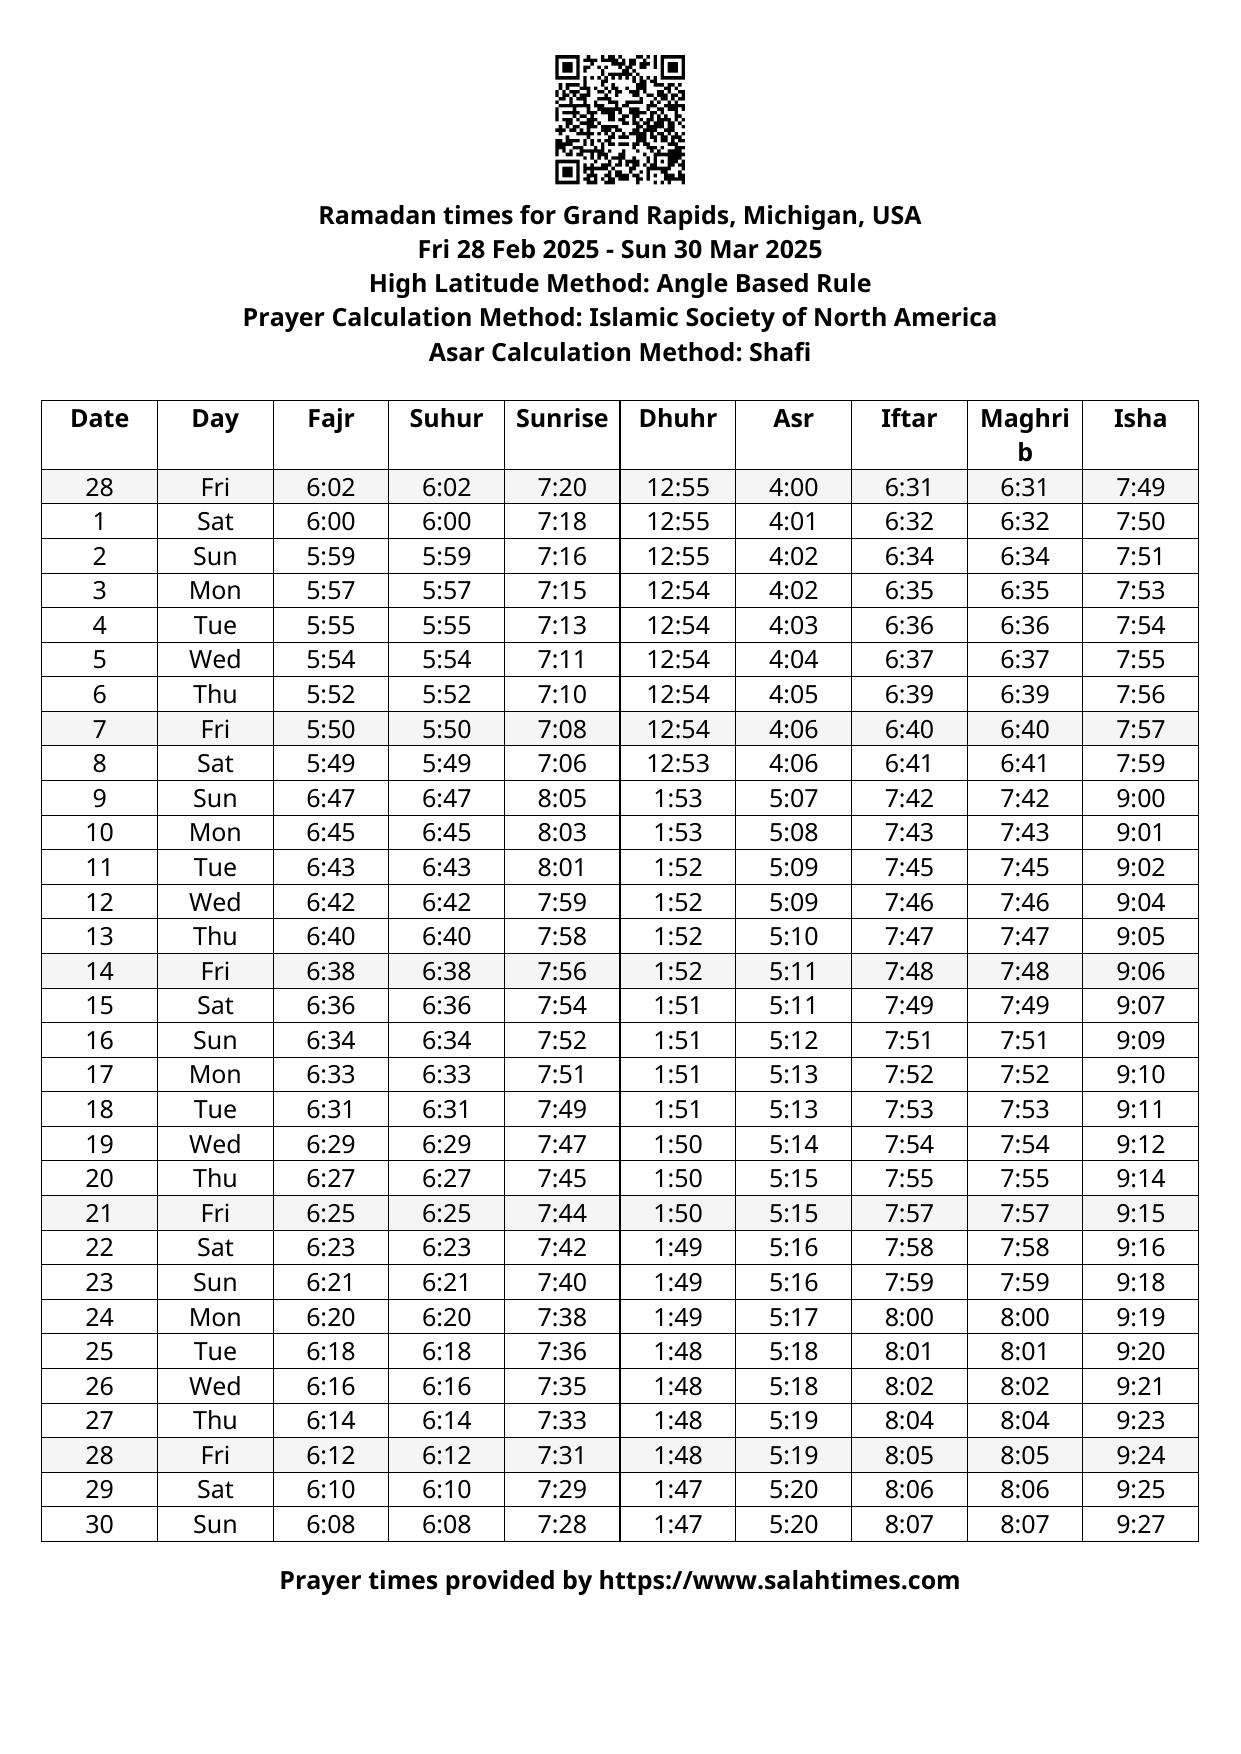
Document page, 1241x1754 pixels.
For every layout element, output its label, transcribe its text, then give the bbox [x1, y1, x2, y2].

table_cell Sat [158, 504, 273, 538]
table_cell 6:10 [389, 1473, 504, 1506]
table_cell 9:18 [1083, 1265, 1198, 1299]
table_cell 7:45 [505, 1161, 619, 1195]
table_cell 1:49 [621, 1265, 735, 1299]
table_cell 7:58 [505, 919, 619, 953]
table_cell 6:20 [274, 1300, 388, 1333]
table_cell 9:12 [1083, 1127, 1198, 1160]
table_cell 7:59 [505, 885, 619, 918]
table_cell 5:19 [736, 1404, 851, 1437]
table_cell 7 [42, 712, 157, 745]
table_cell 5:19 [736, 1438, 851, 1472]
table_cell 7:50 [1083, 504, 1198, 538]
table_cell 8:01 [852, 1334, 967, 1368]
table_cell 7:58 [968, 1231, 1082, 1264]
table_cell 4:02 [736, 574, 851, 607]
table_cell 6:40 [274, 919, 388, 953]
text High Latitude Method: Angle Based Rule [42, 266, 1198, 300]
table_cell 7:58 [852, 1231, 967, 1264]
table_cell 6:45 [389, 816, 504, 849]
table_cell 11 [42, 850, 157, 884]
table_cell 7:08 [505, 712, 619, 745]
table_cell 5:18 [736, 1334, 851, 1368]
table_cell 1:48 [621, 1369, 735, 1402]
table_cell 7:55 [968, 1161, 1082, 1195]
text Prayer times provided by https://www.salahtimes.com [42, 1563, 1198, 1597]
table_cell 26 [42, 1369, 157, 1402]
table_cell 7:52 [968, 1058, 1082, 1091]
table_cell 5:09 [736, 885, 851, 918]
table_cell 9:19 [1083, 1300, 1198, 1333]
table_cell 9:04 [1083, 885, 1198, 918]
table_header Day [158, 401, 273, 469]
table_cell 5:16 [736, 1231, 851, 1264]
table_cell 7:59 [968, 1265, 1082, 1299]
table_cell 7:51 [852, 1023, 967, 1057]
table_cell 6:31 [389, 1092, 504, 1126]
table_cell 9:14 [1083, 1161, 1198, 1195]
table_cell 9:15 [1083, 1196, 1198, 1229]
table_cell 8 [42, 746, 157, 780]
table_cell 27 [42, 1404, 157, 1437]
table_cell 6:08 [274, 1507, 388, 1541]
table_cell 6:14 [389, 1404, 504, 1437]
table_cell 8:06 [852, 1473, 967, 1506]
table_cell 7:48 [968, 954, 1082, 987]
table_cell Fri [158, 1438, 273, 1472]
table_cell 6:39 [852, 677, 967, 711]
table_cell 5:18 [736, 1369, 851, 1402]
table_cell 4:05 [736, 677, 851, 711]
table_cell 5:12 [736, 1023, 851, 1057]
table_cell 7:33 [505, 1404, 619, 1437]
table_cell 5:10 [736, 919, 851, 953]
table_cell Sun [158, 1023, 273, 1057]
table_cell 8:01 [505, 850, 619, 884]
table_cell 8:02 [968, 1369, 1082, 1402]
table_cell 1:50 [621, 1196, 735, 1229]
text Fri 28 Feb 2025 - Sun 30 Mar 2025 [42, 232, 1198, 266]
table_cell 1:48 [621, 1404, 735, 1437]
table_cell 6:34 [852, 539, 967, 572]
table_cell 7:55 [1083, 643, 1198, 676]
table_cell 6:00 [274, 504, 388, 538]
table_cell 6:36 [274, 989, 388, 1022]
text Asar Calculation Method: Shafi [42, 334, 1198, 368]
table_cell 5:14 [736, 1127, 851, 1160]
table_cell 7:47 [505, 1127, 619, 1160]
table_cell 7:46 [852, 885, 967, 918]
table_cell 6:23 [274, 1231, 388, 1264]
table_cell 7:42 [968, 781, 1082, 814]
table_cell 5:11 [736, 989, 851, 1022]
table_cell 6:32 [852, 504, 967, 538]
table_cell 9 [42, 781, 157, 814]
table_cell 6:33 [274, 1058, 388, 1091]
table_cell 5:07 [736, 781, 851, 814]
table_cell 5:15 [736, 1196, 851, 1229]
table_cell 7:43 [852, 816, 967, 849]
table_cell 6:35 [968, 574, 1082, 607]
table_cell 28 [42, 1438, 157, 1472]
table_cell 8:04 [968, 1404, 1082, 1437]
table_cell 5:52 [274, 677, 388, 711]
table_cell 1:51 [621, 1023, 735, 1057]
table_cell 13 [42, 919, 157, 953]
table_cell 6:10 [274, 1473, 388, 1506]
table_cell 7:56 [505, 954, 619, 987]
table_cell 7:49 [505, 1092, 619, 1126]
table_cell 7:48 [852, 954, 967, 987]
table_cell 5:57 [274, 574, 388, 607]
table_cell 6:35 [852, 574, 967, 607]
table_cell 6:27 [389, 1161, 504, 1195]
table_cell Sat [158, 989, 273, 1022]
table_cell 21 [42, 1196, 157, 1229]
table_cell 6:29 [389, 1127, 504, 1160]
table_cell Sat [158, 746, 273, 780]
table_cell 6:42 [274, 885, 388, 918]
table_cell 6:00 [389, 504, 504, 538]
table_cell 7:18 [505, 504, 619, 538]
table_cell 4:02 [736, 539, 851, 572]
table_cell 9:20 [1083, 1334, 1198, 1368]
table_cell 2 [42, 539, 157, 572]
table_cell 7:15 [505, 574, 619, 607]
table_cell 1:49 [621, 1300, 735, 1333]
table_cell 5:55 [274, 608, 388, 642]
table_cell 10 [42, 816, 157, 849]
table_cell 6 [42, 677, 157, 711]
table_cell 6:29 [274, 1127, 388, 1160]
table_cell 7:31 [505, 1438, 619, 1472]
table_cell 8:02 [852, 1369, 967, 1402]
table_header Dhuhr [621, 401, 735, 469]
table_cell 6:12 [389, 1438, 504, 1472]
table_cell Wed [158, 643, 273, 676]
table_cell 1:51 [621, 1058, 735, 1091]
table_cell 7:36 [505, 1334, 619, 1368]
table_cell 7:28 [505, 1507, 619, 1541]
table_cell 6:12 [274, 1438, 388, 1472]
table_cell 12:55 [621, 470, 735, 503]
table_cell 5:57 [389, 574, 504, 607]
text Prayer Calculation Method: Islamic Society of North America [42, 300, 1198, 334]
table_cell 4:03 [736, 608, 851, 642]
table_cell 7:53 [852, 1092, 967, 1126]
table_cell 23 [42, 1265, 157, 1299]
table_cell 12:54 [621, 643, 735, 676]
table_cell 12:55 [621, 504, 735, 538]
table_cell 5:52 [389, 677, 504, 711]
table_cell 6:25 [274, 1196, 388, 1229]
table_cell 6:34 [389, 1023, 504, 1057]
table_cell 8:04 [852, 1404, 967, 1437]
table_cell Tue [158, 850, 273, 884]
table_cell 6:41 [852, 746, 967, 780]
table_cell 7:54 [1083, 608, 1198, 642]
table_cell 7:51 [968, 1023, 1082, 1057]
table_cell 7:52 [852, 1058, 967, 1091]
table_cell 7:57 [852, 1196, 967, 1229]
table_cell 5:15 [736, 1161, 851, 1195]
table_cell 6:38 [274, 954, 388, 987]
table_cell 8:05 [852, 1438, 967, 1472]
table_cell 1:48 [621, 1334, 735, 1368]
table_cell 6:34 [274, 1023, 388, 1057]
table_cell 7:47 [968, 919, 1082, 953]
table_cell 24 [42, 1300, 157, 1333]
table_cell 4:06 [736, 712, 851, 745]
table_cell 6:02 [389, 470, 504, 503]
table_cell 7:53 [968, 1092, 1082, 1126]
table_cell Mon [158, 1058, 273, 1091]
table_cell 6:38 [389, 954, 504, 987]
table_cell 6:34 [968, 539, 1082, 572]
table_cell 12:55 [621, 539, 735, 572]
table_header Sunrise [505, 401, 619, 469]
table_cell Mon [158, 574, 273, 607]
table_cell Mon [158, 1300, 273, 1333]
table_cell 3 [42, 574, 157, 607]
table_cell 6:02 [274, 470, 388, 503]
table_cell 7:59 [852, 1265, 967, 1299]
table_header Fajr [274, 401, 388, 469]
table_cell 6:18 [389, 1334, 504, 1368]
table_cell 22 [42, 1231, 157, 1264]
table_cell 5:59 [274, 539, 388, 572]
table_cell Thu [158, 1161, 273, 1195]
table_cell 7:10 [505, 677, 619, 711]
table_cell 8:01 [968, 1334, 1082, 1368]
table_cell 1:52 [621, 919, 735, 953]
table_cell 9:00 [1083, 781, 1198, 814]
table_cell 7:52 [505, 1023, 619, 1057]
table_cell 9:02 [1083, 850, 1198, 884]
table_cell 6:37 [968, 643, 1082, 676]
table_cell 19 [42, 1127, 157, 1160]
table_cell 15 [42, 989, 157, 1022]
table_cell 7:42 [852, 781, 967, 814]
table_cell 8:07 [968, 1507, 1082, 1541]
table_cell 5 [42, 643, 157, 676]
table_cell 7:40 [505, 1265, 619, 1299]
table_cell 5:54 [274, 643, 388, 676]
table_cell 5:11 [736, 954, 851, 987]
table_cell Sun [158, 1507, 273, 1541]
table_cell 9:25 [1083, 1473, 1198, 1506]
table_cell 1:53 [621, 816, 735, 849]
table_cell 1:52 [621, 885, 735, 918]
table_cell 7:54 [852, 1127, 967, 1160]
table_cell 6:39 [968, 677, 1082, 711]
table_cell 9:27 [1083, 1507, 1198, 1541]
table_cell 7:20 [505, 470, 619, 503]
table_cell Thu [158, 677, 273, 711]
table_cell 20 [42, 1161, 157, 1195]
table_cell 5:16 [736, 1265, 851, 1299]
table_cell 6:27 [274, 1161, 388, 1195]
table_cell Fri [158, 1196, 273, 1229]
table_cell Sun [158, 1265, 273, 1299]
table_cell 5:50 [274, 712, 388, 745]
table_cell 8:00 [852, 1300, 967, 1333]
table_cell 9:23 [1083, 1404, 1198, 1437]
table_cell 5:49 [389, 746, 504, 780]
table_cell 7:54 [505, 989, 619, 1022]
table_header Asr [736, 401, 851, 469]
table_cell 1:47 [621, 1507, 735, 1541]
table_cell 7:42 [505, 1231, 619, 1264]
table_cell 4 [42, 608, 157, 642]
table_cell 7:29 [505, 1473, 619, 1506]
table_cell 1:50 [621, 1161, 735, 1195]
table_cell 6:36 [968, 608, 1082, 642]
table_cell Tue [158, 1092, 273, 1126]
table_cell Thu [158, 1404, 273, 1437]
table_cell 6:14 [274, 1404, 388, 1437]
table_cell 1:52 [621, 954, 735, 987]
table_cell 9:01 [1083, 816, 1198, 849]
table_cell 9:24 [1083, 1438, 1198, 1472]
table_cell 5:13 [736, 1092, 851, 1126]
table_header Date [42, 401, 157, 469]
table_cell 7:43 [968, 816, 1082, 849]
table_cell 6:36 [852, 608, 967, 642]
table_cell 7:47 [852, 919, 967, 953]
table_cell 5:20 [736, 1507, 851, 1541]
table_cell 9:07 [1083, 989, 1198, 1022]
table_cell 7:55 [852, 1161, 967, 1195]
table_cell 9:21 [1083, 1369, 1198, 1402]
table_cell 7:16 [505, 539, 619, 572]
table_header Suhur [389, 401, 504, 469]
table_cell 29 [42, 1473, 157, 1506]
table_header Iftar [852, 401, 967, 469]
table_cell 1:52 [621, 850, 735, 884]
table_cell 7:45 [852, 850, 967, 884]
table_cell Tue [158, 608, 273, 642]
table_cell 5:20 [736, 1473, 851, 1506]
table_cell 7:45 [968, 850, 1082, 884]
table_cell 7:51 [1083, 539, 1198, 572]
table_cell 6:40 [968, 712, 1082, 745]
table_cell 6:31 [852, 470, 967, 503]
table_cell 28 [42, 470, 157, 503]
table_cell 12:54 [621, 677, 735, 711]
table_cell 5:54 [389, 643, 504, 676]
table_cell 6:45 [274, 816, 388, 849]
table_cell 6:20 [389, 1300, 504, 1333]
table_cell Sat [158, 1231, 273, 1264]
table_cell 6:21 [389, 1265, 504, 1299]
table_cell 8:07 [852, 1507, 967, 1541]
table_cell 18 [42, 1092, 157, 1126]
table_cell 9:05 [1083, 919, 1198, 953]
table_cell 6:23 [389, 1231, 504, 1264]
table_cell 7:54 [968, 1127, 1082, 1160]
table_cell Tue [158, 1334, 273, 1368]
table_cell 6:21 [274, 1265, 388, 1299]
table_cell Thu [158, 919, 273, 953]
table_cell 12:53 [621, 746, 735, 780]
table_cell 1:51 [621, 1092, 735, 1126]
picture [542, 41, 699, 198]
table_cell Fri [158, 712, 273, 745]
table_cell 5:08 [736, 816, 851, 849]
table_cell 4:00 [736, 470, 851, 503]
table_cell 7:06 [505, 746, 619, 780]
table_cell 7:38 [505, 1300, 619, 1333]
table_cell 6:43 [274, 850, 388, 884]
table_cell 6:16 [389, 1369, 504, 1402]
table_cell 7:35 [505, 1369, 619, 1402]
table_cell 1:48 [621, 1438, 735, 1472]
table_cell 5:59 [389, 539, 504, 572]
table_header Isha [1083, 401, 1198, 469]
table_cell 9:11 [1083, 1092, 1198, 1126]
table_cell 7:13 [505, 608, 619, 642]
table_cell 6:37 [852, 643, 967, 676]
table_cell 17 [42, 1058, 157, 1091]
table_cell 8:05 [968, 1438, 1082, 1472]
table_cell 7:59 [1083, 746, 1198, 780]
table_cell 1:50 [621, 1127, 735, 1160]
table_cell 7:46 [968, 885, 1082, 918]
table_cell 6:32 [968, 504, 1082, 538]
table_cell 5:09 [736, 850, 851, 884]
table_cell 7:49 [852, 989, 967, 1022]
table_cell Wed [158, 1369, 273, 1402]
table_cell 4:04 [736, 643, 851, 676]
table_cell 6:25 [389, 1196, 504, 1229]
table_cell 9:06 [1083, 954, 1198, 987]
table_cell 8:03 [505, 816, 619, 849]
table_cell 5:17 [736, 1300, 851, 1333]
table_cell 6:18 [274, 1334, 388, 1368]
table_cell 7:57 [968, 1196, 1082, 1229]
table_cell Sat [158, 1473, 273, 1506]
table_cell 12 [42, 885, 157, 918]
table_cell 6:40 [852, 712, 967, 745]
table_cell 9:10 [1083, 1058, 1198, 1091]
table_cell 9:09 [1083, 1023, 1198, 1057]
table_cell 7:56 [1083, 677, 1198, 711]
table_cell 6:31 [274, 1092, 388, 1126]
table_cell 7:49 [968, 989, 1082, 1022]
table_cell 1 [42, 504, 157, 538]
table_cell 30 [42, 1507, 157, 1541]
table_cell 16 [42, 1023, 157, 1057]
table_cell 6:41 [968, 746, 1082, 780]
table_cell 7:49 [1083, 470, 1198, 503]
table_cell 6:42 [389, 885, 504, 918]
table_cell 7:51 [505, 1058, 619, 1091]
table_cell 6:08 [389, 1507, 504, 1541]
table_cell 1:47 [621, 1473, 735, 1506]
table_cell Fri [158, 954, 273, 987]
table_cell 5:49 [274, 746, 388, 780]
table_cell 5:13 [736, 1058, 851, 1091]
table_cell 4:06 [736, 746, 851, 780]
table_cell 25 [42, 1334, 157, 1368]
table_cell Wed [158, 885, 273, 918]
text Ramadan times for Grand Rapids, Michigan, USA [42, 198, 1198, 232]
table_cell 1:51 [621, 989, 735, 1022]
table_cell 6:40 [389, 919, 504, 953]
table_cell 7:53 [1083, 574, 1198, 607]
table_cell Sun [158, 781, 273, 814]
table_cell 4:01 [736, 504, 851, 538]
table_cell 12:54 [621, 712, 735, 745]
table_cell Sun [158, 539, 273, 572]
table_cell 1:49 [621, 1231, 735, 1264]
table_cell 14 [42, 954, 157, 987]
table_cell 6:43 [389, 850, 504, 884]
table_cell Fri [158, 470, 273, 503]
table_cell 6:31 [968, 470, 1082, 503]
table_cell Mon [158, 816, 273, 849]
table_cell 6:16 [274, 1369, 388, 1402]
table_cell 12:54 [621, 608, 735, 642]
table_cell 1:53 [621, 781, 735, 814]
table_cell 6:36 [389, 989, 504, 1022]
table_cell 7:57 [1083, 712, 1198, 745]
table_cell 7:11 [505, 643, 619, 676]
table_cell 6:47 [389, 781, 504, 814]
table_cell Wed [158, 1127, 273, 1160]
table_cell 12:54 [621, 574, 735, 607]
table_cell 8:06 [968, 1473, 1082, 1506]
table_cell 5:50 [389, 712, 504, 745]
table_cell 9:16 [1083, 1231, 1198, 1264]
table_cell 8:00 [968, 1300, 1082, 1333]
table_cell 7:44 [505, 1196, 619, 1229]
table_cell 5:55 [389, 608, 504, 642]
table_cell 8:05 [505, 781, 619, 814]
table_cell 6:47 [274, 781, 388, 814]
table_cell 6:33 [389, 1058, 504, 1091]
table_header Maghrib [968, 401, 1082, 469]
